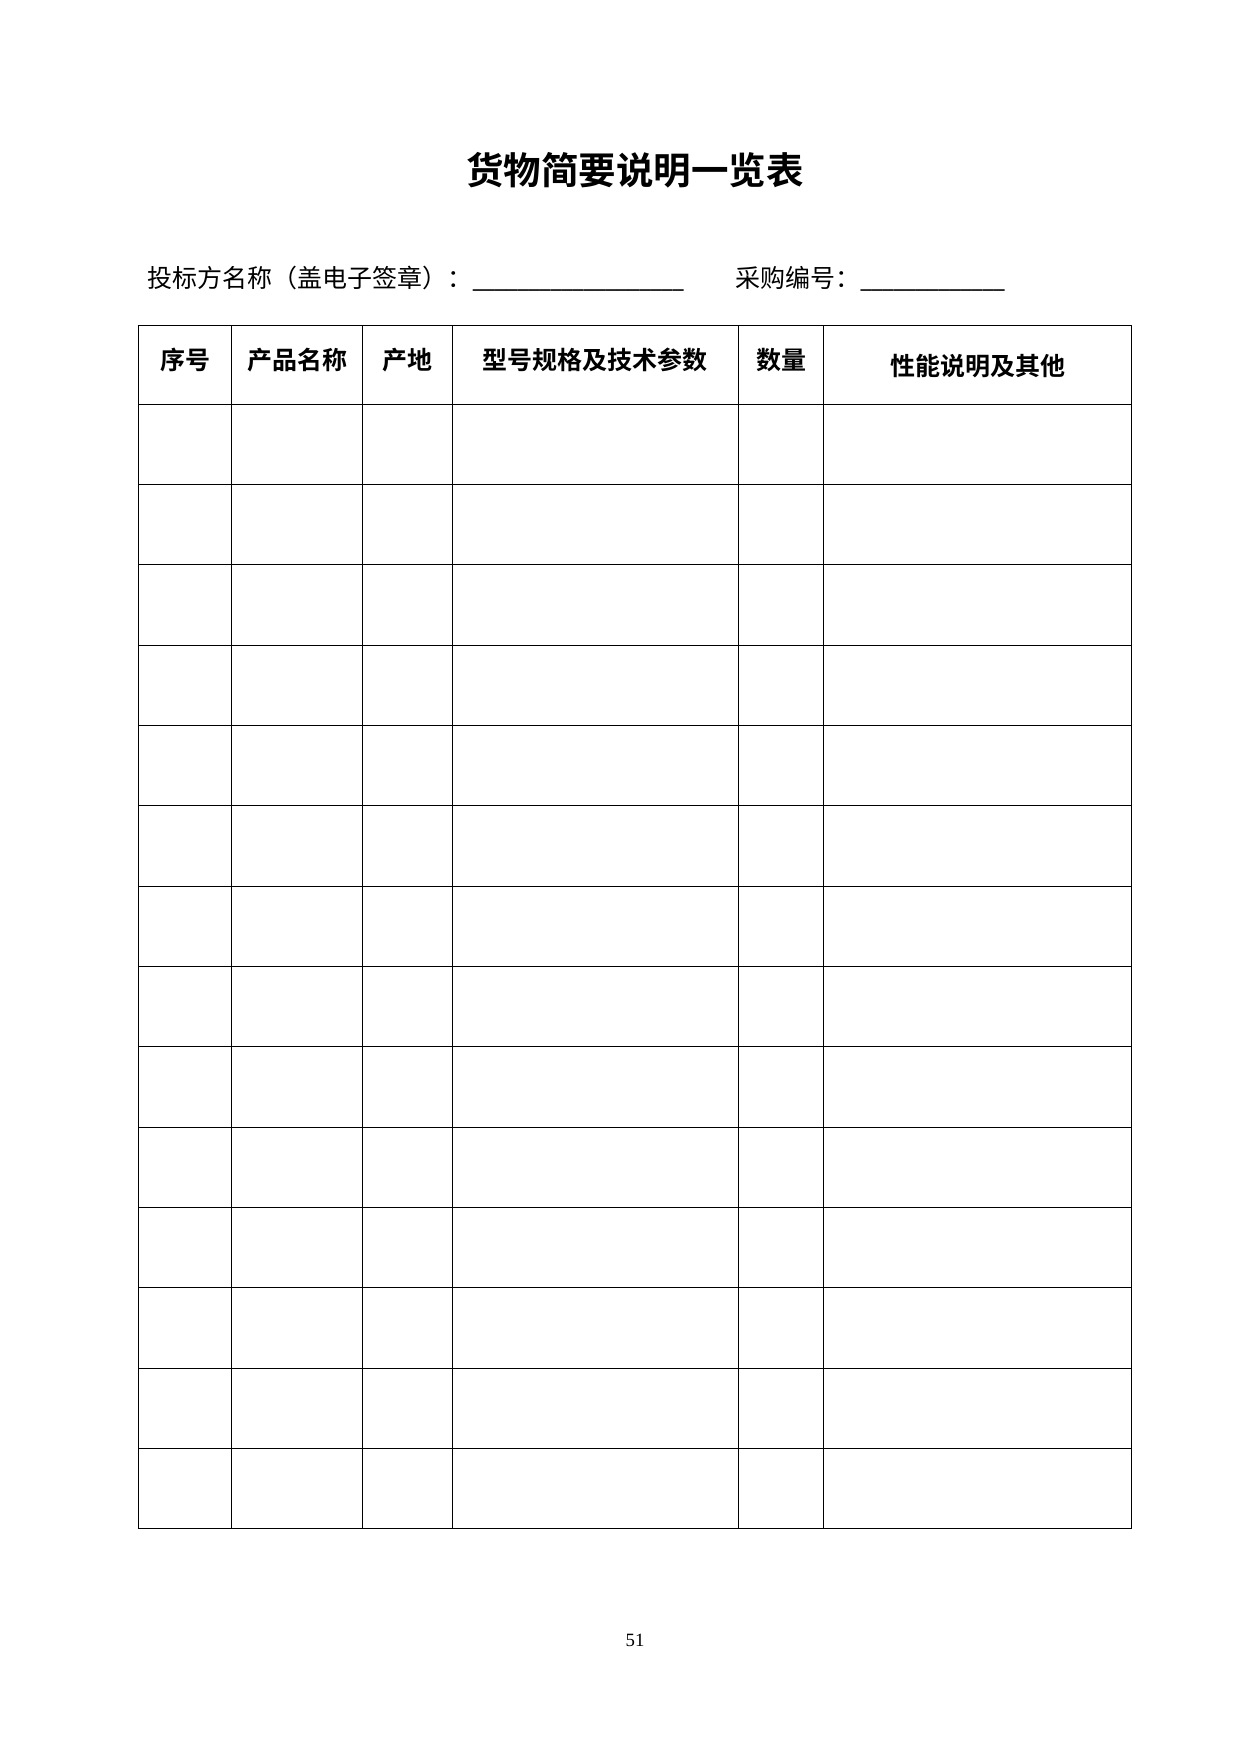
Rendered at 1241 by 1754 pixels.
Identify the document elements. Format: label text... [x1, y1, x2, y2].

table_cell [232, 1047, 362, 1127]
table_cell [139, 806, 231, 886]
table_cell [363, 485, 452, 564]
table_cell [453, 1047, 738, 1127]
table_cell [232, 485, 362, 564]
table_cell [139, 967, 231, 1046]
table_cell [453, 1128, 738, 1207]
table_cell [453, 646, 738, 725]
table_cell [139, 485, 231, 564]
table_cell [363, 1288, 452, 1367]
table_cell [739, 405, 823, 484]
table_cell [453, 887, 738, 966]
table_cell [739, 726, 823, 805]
text 投标方名称（盖电子签章）：___________________ 采购编号：_____________ [148, 244, 1122, 309]
text 货物简要说明一览表 [148, 136, 1122, 201]
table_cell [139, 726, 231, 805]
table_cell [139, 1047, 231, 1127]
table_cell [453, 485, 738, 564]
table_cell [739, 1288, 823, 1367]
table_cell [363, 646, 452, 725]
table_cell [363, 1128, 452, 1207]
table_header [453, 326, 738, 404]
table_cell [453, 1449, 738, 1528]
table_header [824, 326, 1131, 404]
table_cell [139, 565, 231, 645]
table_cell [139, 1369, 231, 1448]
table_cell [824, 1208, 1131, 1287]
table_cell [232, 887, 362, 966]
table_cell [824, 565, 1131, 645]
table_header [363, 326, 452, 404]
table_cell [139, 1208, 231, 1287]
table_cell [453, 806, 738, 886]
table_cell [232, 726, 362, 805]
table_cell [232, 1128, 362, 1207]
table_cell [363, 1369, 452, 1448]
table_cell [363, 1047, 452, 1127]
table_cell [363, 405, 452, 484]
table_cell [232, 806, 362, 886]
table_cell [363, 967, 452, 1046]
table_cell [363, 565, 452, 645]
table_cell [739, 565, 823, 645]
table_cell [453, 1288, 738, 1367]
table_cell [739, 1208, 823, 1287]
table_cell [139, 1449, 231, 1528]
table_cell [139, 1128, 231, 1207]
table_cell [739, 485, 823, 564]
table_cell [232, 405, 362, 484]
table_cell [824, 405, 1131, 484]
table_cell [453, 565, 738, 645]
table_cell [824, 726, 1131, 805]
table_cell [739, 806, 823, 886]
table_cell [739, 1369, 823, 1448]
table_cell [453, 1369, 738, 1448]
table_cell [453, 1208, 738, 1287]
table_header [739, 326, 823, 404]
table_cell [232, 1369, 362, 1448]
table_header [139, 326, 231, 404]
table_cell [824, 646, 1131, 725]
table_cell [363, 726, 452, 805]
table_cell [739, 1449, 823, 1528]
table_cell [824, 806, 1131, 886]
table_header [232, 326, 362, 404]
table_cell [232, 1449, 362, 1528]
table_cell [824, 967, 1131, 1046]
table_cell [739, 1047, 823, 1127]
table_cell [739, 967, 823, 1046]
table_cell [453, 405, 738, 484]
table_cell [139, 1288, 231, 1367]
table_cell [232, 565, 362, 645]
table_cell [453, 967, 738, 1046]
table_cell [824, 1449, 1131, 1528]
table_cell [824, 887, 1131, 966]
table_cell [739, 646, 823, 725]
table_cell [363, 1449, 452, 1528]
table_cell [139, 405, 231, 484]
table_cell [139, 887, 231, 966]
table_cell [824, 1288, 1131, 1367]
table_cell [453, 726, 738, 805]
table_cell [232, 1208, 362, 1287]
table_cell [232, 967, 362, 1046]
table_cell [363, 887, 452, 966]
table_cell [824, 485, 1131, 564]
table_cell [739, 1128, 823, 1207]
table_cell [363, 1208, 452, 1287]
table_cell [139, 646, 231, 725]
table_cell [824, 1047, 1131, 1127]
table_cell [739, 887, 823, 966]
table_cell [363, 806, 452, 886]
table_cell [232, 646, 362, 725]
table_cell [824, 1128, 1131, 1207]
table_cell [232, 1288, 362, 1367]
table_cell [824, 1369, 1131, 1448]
